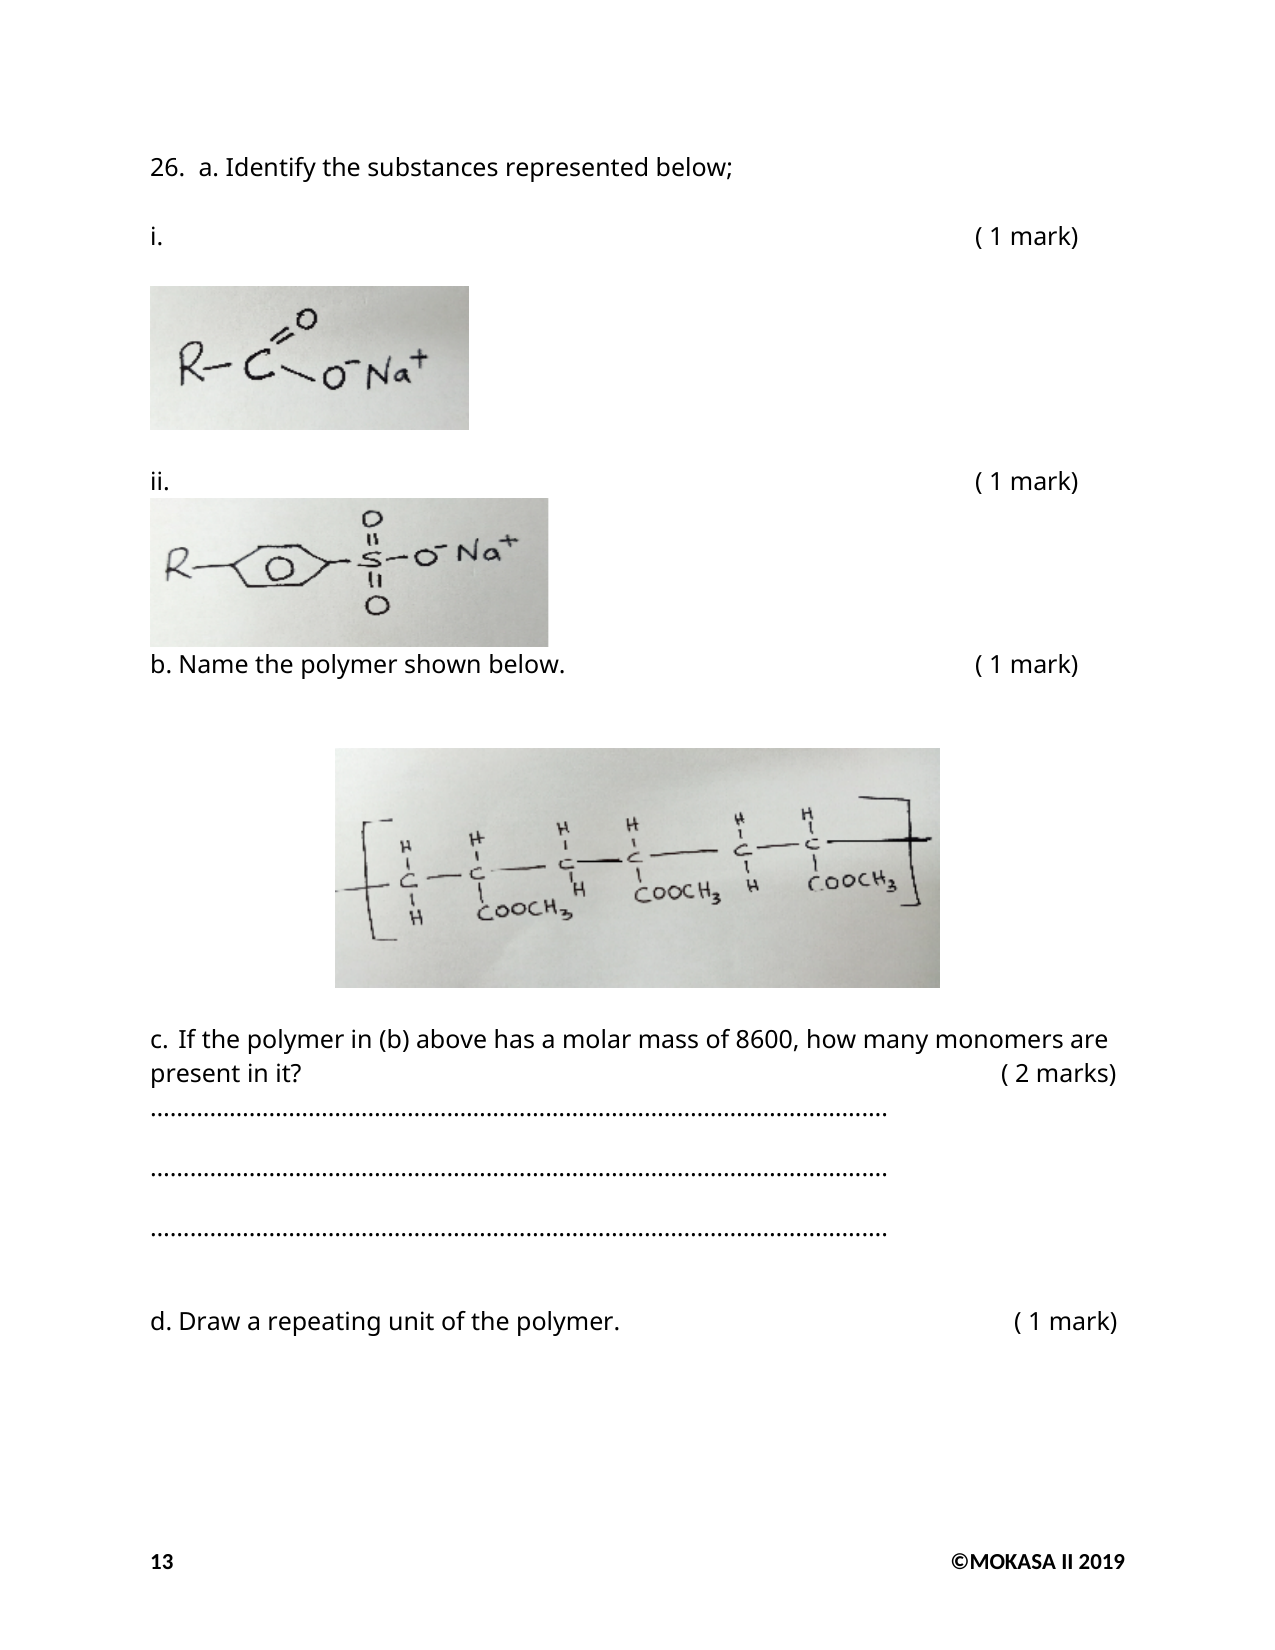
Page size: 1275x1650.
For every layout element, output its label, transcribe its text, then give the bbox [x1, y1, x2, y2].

text 26. a. Identify the substances represented below; [150, 150, 1125, 184]
text …………………………………………………………………………………………………. [150, 1210, 1125, 1244]
picture [335, 748, 940, 988]
picture [150, 286, 469, 430]
text …………………………………………………………………………………………………. [150, 1090, 1125, 1124]
list If the polymer in (b) above has a molar mass of 8600, how many monomers are present in it? ( 2 marks) [150, 1022, 1125, 1090]
list Draw a repeating unit of the polymer. ( 1 mark) [150, 1304, 1125, 1338]
list ( 1 mark) [150, 464, 1125, 498]
picture [150, 498, 549, 647]
list ( 1 mark) [150, 218, 1125, 252]
text …………………………………………………………………………………………………. [150, 1150, 1125, 1184]
list Name the polymer shown below. ( 1 mark) [150, 647, 1125, 681]
